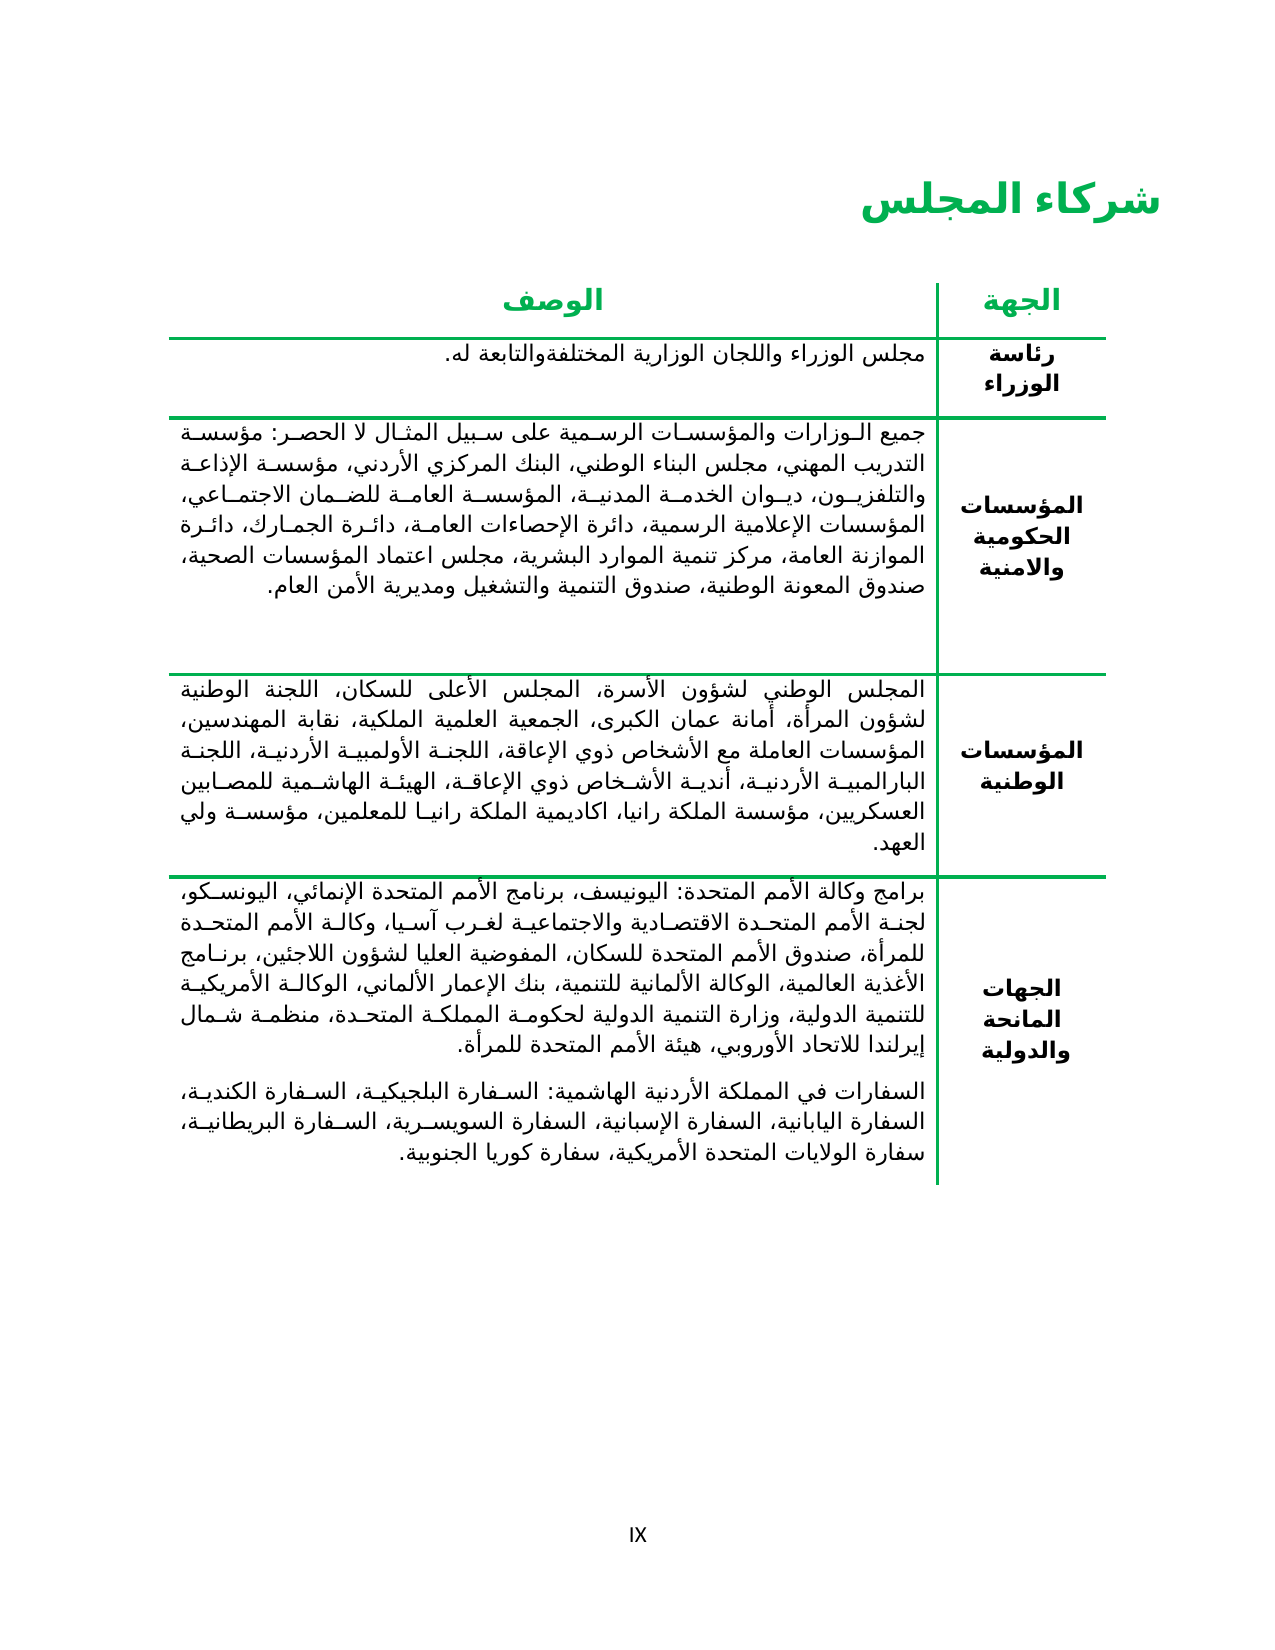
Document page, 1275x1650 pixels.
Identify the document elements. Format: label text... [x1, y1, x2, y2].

table_cell جميع الوزارات والمؤسسات الرسمية على سبيل المثال لا الحصر: مؤسسة التدريب المهني، مجلس البناء الوطني، البنك المركزي الأردني، مؤسسة الإذاعة والتلفزيون، ديوان الخدمة المدنية، المؤسسة العامة للضمان الاجتماعي، المؤسسات الإعلامية الرسمية، دائرة الإحصاءات العامة، دائرة الجمارك، دائرة الموازنة العامة، مركز تنمية الموارد البشرية، مجلس اعتماد المؤسسات الصحية، صندوق المعونة الوطنية، صندوق التنمية والتشغيل ومديرية الأمن العام. [169, 420, 936, 673]
table_cell المؤسسات الوطنية [939, 676, 1106, 875]
table_header الجهة [939, 283, 1106, 337]
table_cell الجهات المانحة والدولية [939, 879, 1106, 1185]
table_cell مجلس الوزراء واللجان الوزارية المختلفةوالتابعة له. [169, 340, 936, 416]
table_cell المؤسسات الحكومية والامنية [939, 420, 1106, 673]
table_header الوصف [169, 283, 936, 337]
table_cell برامج وكالة الأمم المتحدة: اليونيسف، برنامج الأمم المتحدة الإنمائي، اليونسكو، لجنة الأمم المتحدة الاقتصادية والاجتماعية لغرب آسيا، وكالة الأمم المتحدة للمرأة، صندوق الأمم المتحدة للسكان، المفوضية العليا لشؤون اللاجئين، برنامج الأغذية العالمية، الوكالة الألمانية للتنمية، بنك الإعمار الألماني، الوكالة الأمريكية للتنمية الدولية، وزارة التنمية الدولية لحكومة المملكة المتحدة، منظمة شمال إيرلندا للاتحاد الأوروبي، هيئة الأمم المتحدة للمرأة. السفارات في المملكة الأردنية الهاشمية: السفارة البلجيكية، السفارة الكندية، السفارة اليابانية، السفارة الإسبانية، السفارة السويسرية، السفارة البريطانية، سفارة الولايات المتحدة الأمريكية، سفارة كوريا الجنوبية. [169, 879, 936, 1185]
table_cell المجلس الوطني لشؤون الأسرة، المجلس الأعلى للسكان، اللجنة الوطنية لشؤون المرأة، أمانة عمان الكبرى، الجمعية العلمية الملكية، نقابة المهندسين، المؤسسات العاملة مع الأشخاص ذوي الإعاقة، اللجنة الأولمبية الأردنية، اللجنة البارالمبية الأردنية، أندية الأشخاص ذوي الإعاقة، الهيئة الهاشمية للمصابين العسكريين، مؤسسة الملكة رانيا، اكاديمية الملكة رانيا للمعلمين، مؤسسة ولي العهد. [169, 676, 936, 875]
subtitle شركاء المجلس [112, 175, 1162, 223]
table_cell رئاسة الوزراء [939, 340, 1106, 416]
